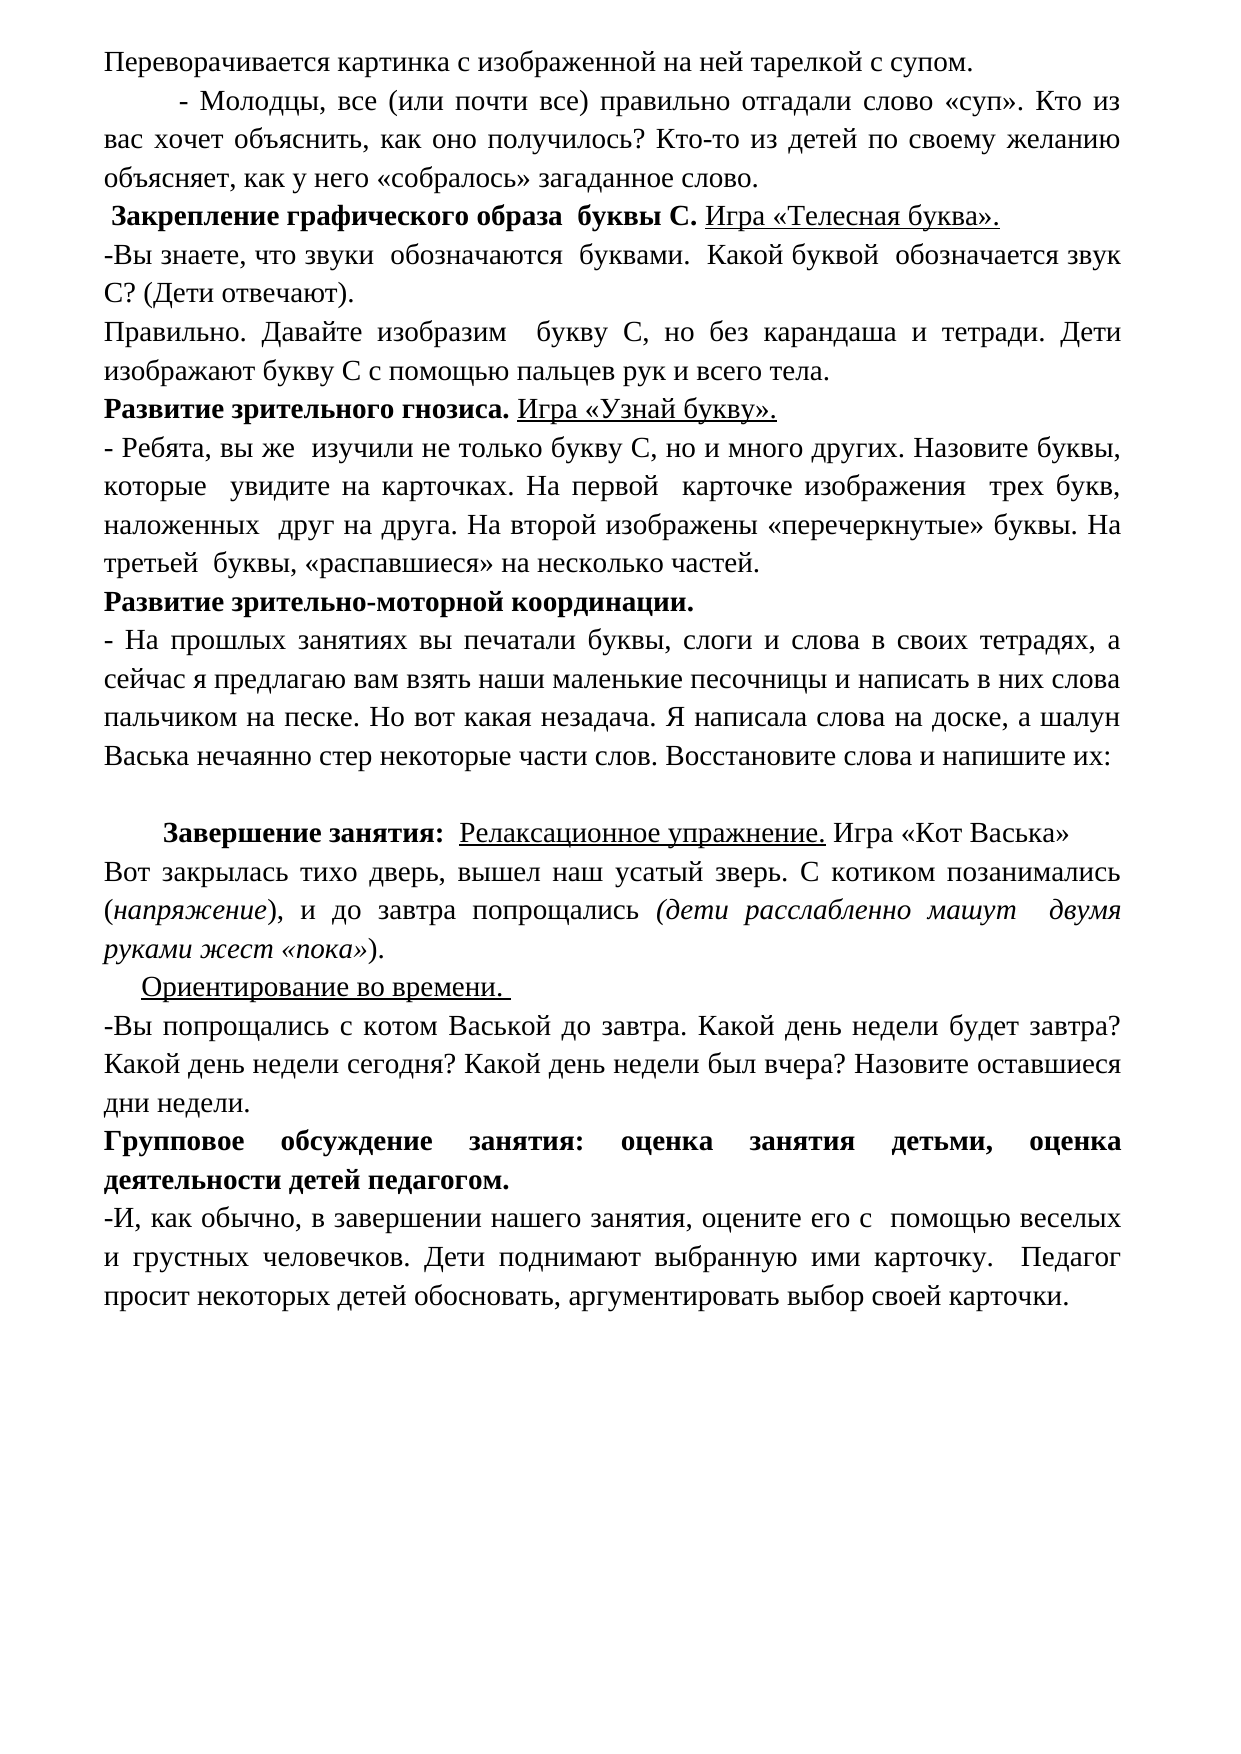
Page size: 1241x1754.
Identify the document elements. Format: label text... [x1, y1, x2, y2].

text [103, 44, 1122, 78]
text -И, как обычно, в завершении нашего занятия, оцените его с помощью веселых и грустных человечков. Дети поднимают выбранную ими карточку. Педагог просит некоторых детей обосновать, аргументировать выбор своей карточки. [103, 1201, 1122, 1311]
text - Ребята, вы же изучили не только букву С, но и много других. Назовите буквы, которые увидите на карточках. На первой карточке изображения трех букв, наложенных друг на друга. На второй изображены «перечеркнутые» буквы. На третьей буквы, «распавшиеся» на несколько частей. [103, 430, 1122, 579]
text Развитие зрительного гнозиса. Игра «Узнай букву». [103, 391, 1122, 425]
text -Вы попрощались с котом Васькой до завтра. Какой день недели будет завтра? Какой день недели сегодня? Какой день недели был вчера? Назовите оставшиеся дни недели. [103, 1008, 1122, 1118]
text Ориентирование во времени. [141, 969, 1122, 1003]
text Развитие зрительно-моторной координации. [103, 584, 1122, 617]
text - Молодцы, все (или почти все) правильно отгадали слово «суп». Кто из вас хочет объяснить, как оно получилось? Кто-то из детей по своему желанию объясняет, как у него «собралось» загаданное слово. [103, 83, 1122, 193]
text Вот закрылась тихо дверь, вышел наш усатый зверь. С котиком позанимались (напряжение), и до завтра попрощались (дети расслабленно машут двумя руками жест «пока»). [103, 854, 1122, 964]
text Правильно. Давайте изобразим букву С, но без карандаша и тетради. Дети изображают букву С с помощью пальцев рук и всего тела. [103, 314, 1122, 386]
text - На прошлых занятиях вы печатали буквы, слоги и слова в своих тетрадях, а сейчас я предлагаю вам взять наши маленькие песочницы и написать в них слова пальчиком на песке. Но вот какая незадача. Я написала слова на доске, а шалун Васька нечаянно стер некоторые части слов. Восстановите слова и напишите их: [103, 622, 1122, 772]
text -Вы знаете, что звуки обозначаются буквами. Какой буквой обозначается звук С? (Дети отвечают). [103, 237, 1122, 309]
text Групповое обсуждение занятия: оценка занятия детьми, оценка деятельности детей педагогом. [103, 1123, 1122, 1196]
text Завершение занятия: Релаксационное упражнение. Игра «Кот Васька» [163, 815, 1122, 849]
text Закрепление графического образа буквы С. Игра «Телесная буква». [103, 198, 1122, 232]
